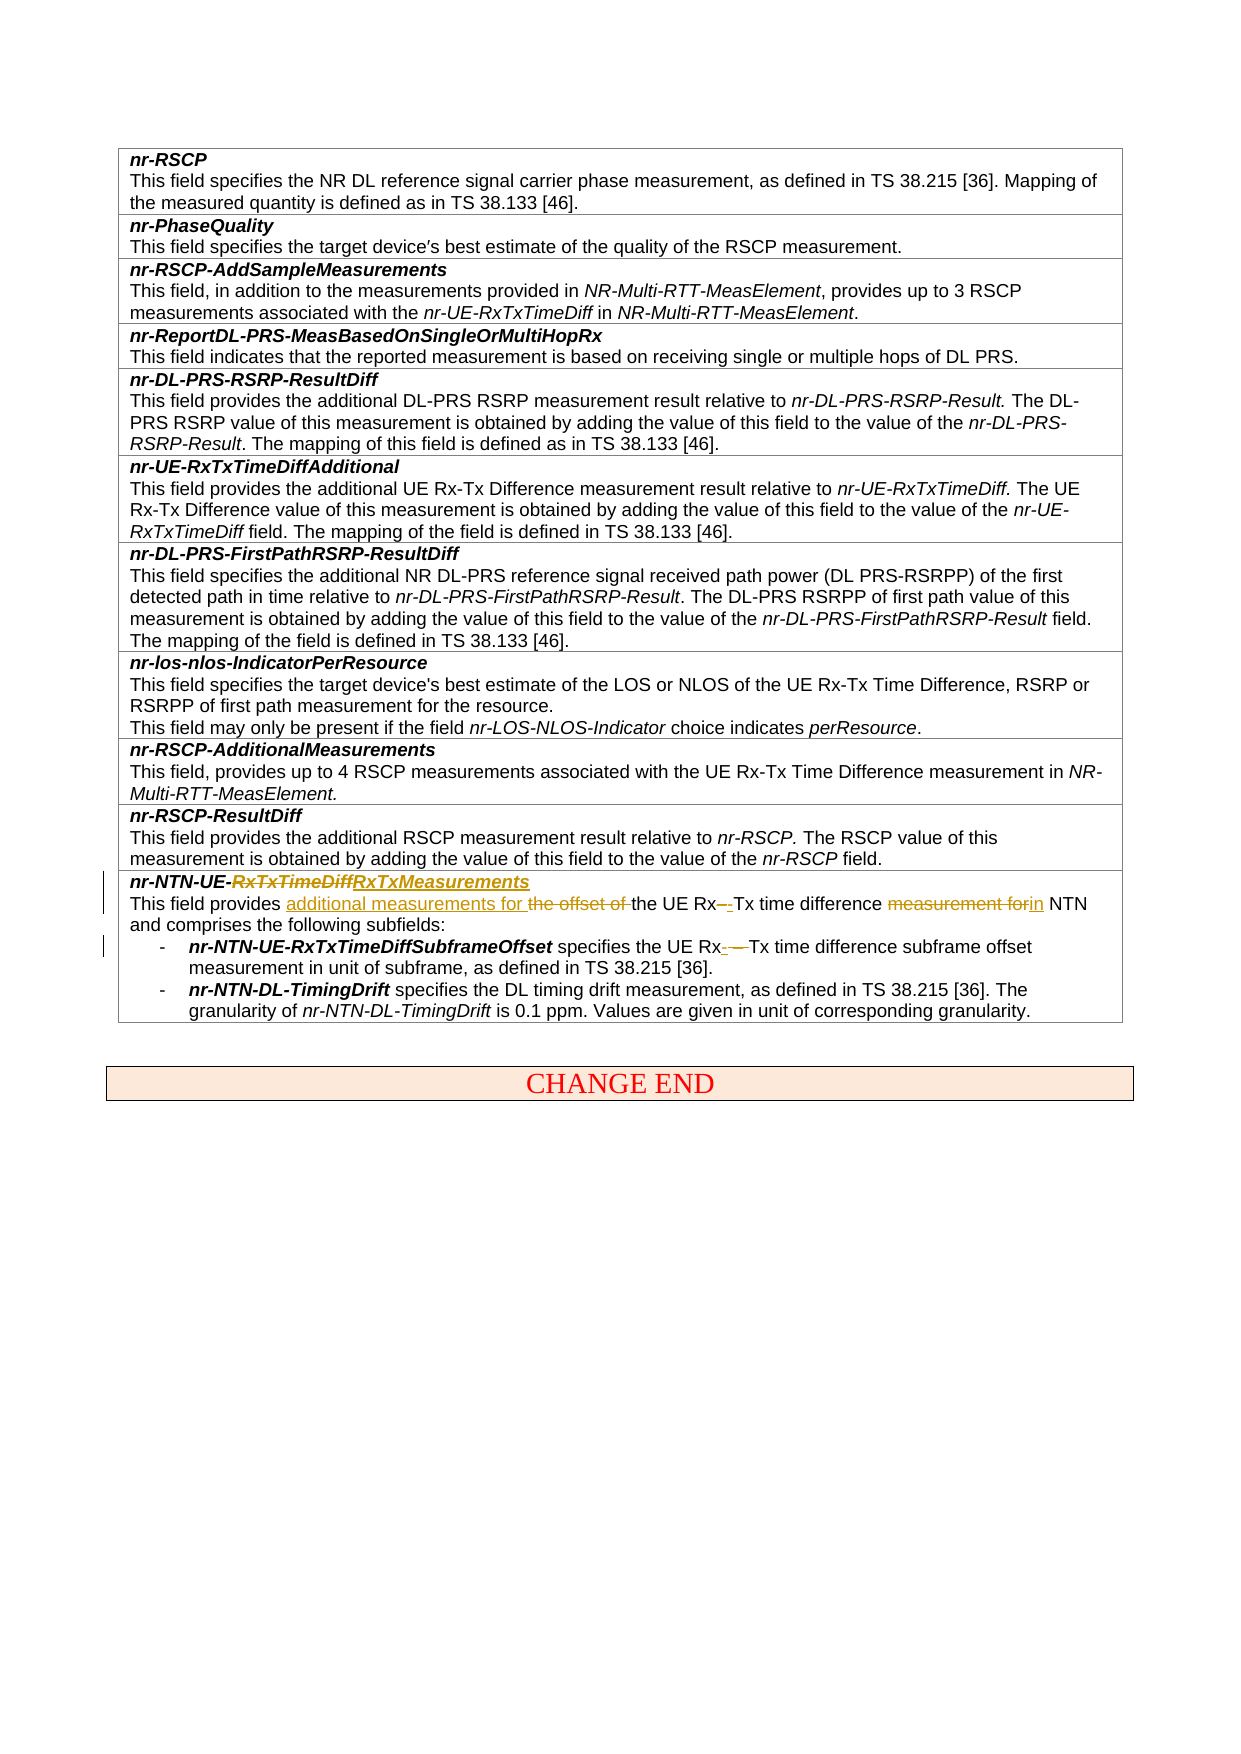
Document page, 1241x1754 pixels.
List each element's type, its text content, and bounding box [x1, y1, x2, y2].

table_cell nr-RSCP-AdditionalMeasurements This field, provides up to 4 RSCP measurements associated with the UE Rx-Tx Time Difference measurement in NR-Multi-RTT-MeasElement. [119, 739, 1122, 804]
table_cell nr-PhaseQuality This field specifies the target device′s best estimate of the quality of the RSCP measurement. [119, 215, 1122, 258]
table_cell nr-DL-PRS-FirstPathRSRP-ResultDiff This field specifies the additional NR DL-PRS reference signal received path power (DL PRS-RSRPP) of the first detected path in time relative to nr-DL-PRS-FirstPathRSRP-Result. The DL-PRS RSRPP of first path value of this measurement is obtained by adding the value of this field to the value of the nr-DL-PRS-FirstPathRSRP-Result field. The mapping of the field is defined in TS 38.133 [46]. [119, 543, 1122, 651]
table_header CHANGE END [107, 1067, 1133, 1100]
table_cell nr-RSCP-ResultDiff This field provides the additional RSCP measurement result relative to nr-RSCP. The RSCP value of this measurement is obtained by adding the value of this field to the value of the nr-RSCP field. [119, 805, 1122, 870]
table_cell nr-ReportDL-PRS-MeasBasedOnSingleOrMultiHopRx This field indicates that the reported measurement is based on receiving single or multiple hops of DL PRS. [119, 324, 1122, 367]
table_cell nr-NTN-UE- This field provides the UE RxTx time difference NTN and comprises the following subfields: - nr-NTN-UE-RxTxTimeDiffSubframeOffset specifies the UE RxTx time difference subframe offset measurement in unit of subframe, as defined in TS 38.215 [36]. - nr-NTN-DL-TimingDrift specifies the DL timing drift measurement, as defined in TS 38.215 [36]. The granularity of nr-NTN-DL-TimingDrift is 0.1 ppm. Values are given in unit of corresponding granularity. [119, 871, 1122, 1022]
table_cell nr-RSCP This field specifies the NR DL reference signal carrier phase measurement, as defined in TS 38.215 [36]. Mapping of the measured quantity is defined as in TS 38.133 [46]. [119, 149, 1122, 213]
table_cell nr-DL-PRS-RSRP-ResultDiff This field provides the additional DL-PRS RSRP measurement result relative to nr-DL-PRS-RSRP-Result. The DL-PRS RSRP value of this measurement is obtained by adding the value of this field to the value of the nr-DL-PRS-RSRP-Result. The mapping of this field is defined as in TS 38.133 [46]. [119, 369, 1122, 455]
table_cell nr-UE-RxTxTimeDiffAdditional This field provides the additional UE Rx-Tx Difference measurement result relative to nr-UE-RxTxTimeDiff. The UE Rx-Tx Difference value of this measurement is obtained by adding the value of this field to the value of the nr-UE-RxTxTimeDiff field. The mapping of the field is defined in TS 38.133 [46]. [119, 456, 1122, 542]
table_cell nr-RSCP-AddSampleMeasurements This field, in addition to the measurements provided in NR-Multi-RTT-MeasElement, provides up to 3 RSCP measurements associated with the nr-UE-RxTxTimeDiff in NR-Multi-RTT-MeasElement. [119, 259, 1122, 323]
table_cell nr-los-nlos-IndicatorPerResource This field specifies the target device's best estimate of the LOS or NLOS of the UE Rx-Tx Time Difference, RSRP or RSRPP of first path measurement for the resource. This field may only be present if the field nr-LOS-NLOS-Indicator choice indicates perResource. [119, 652, 1122, 738]
